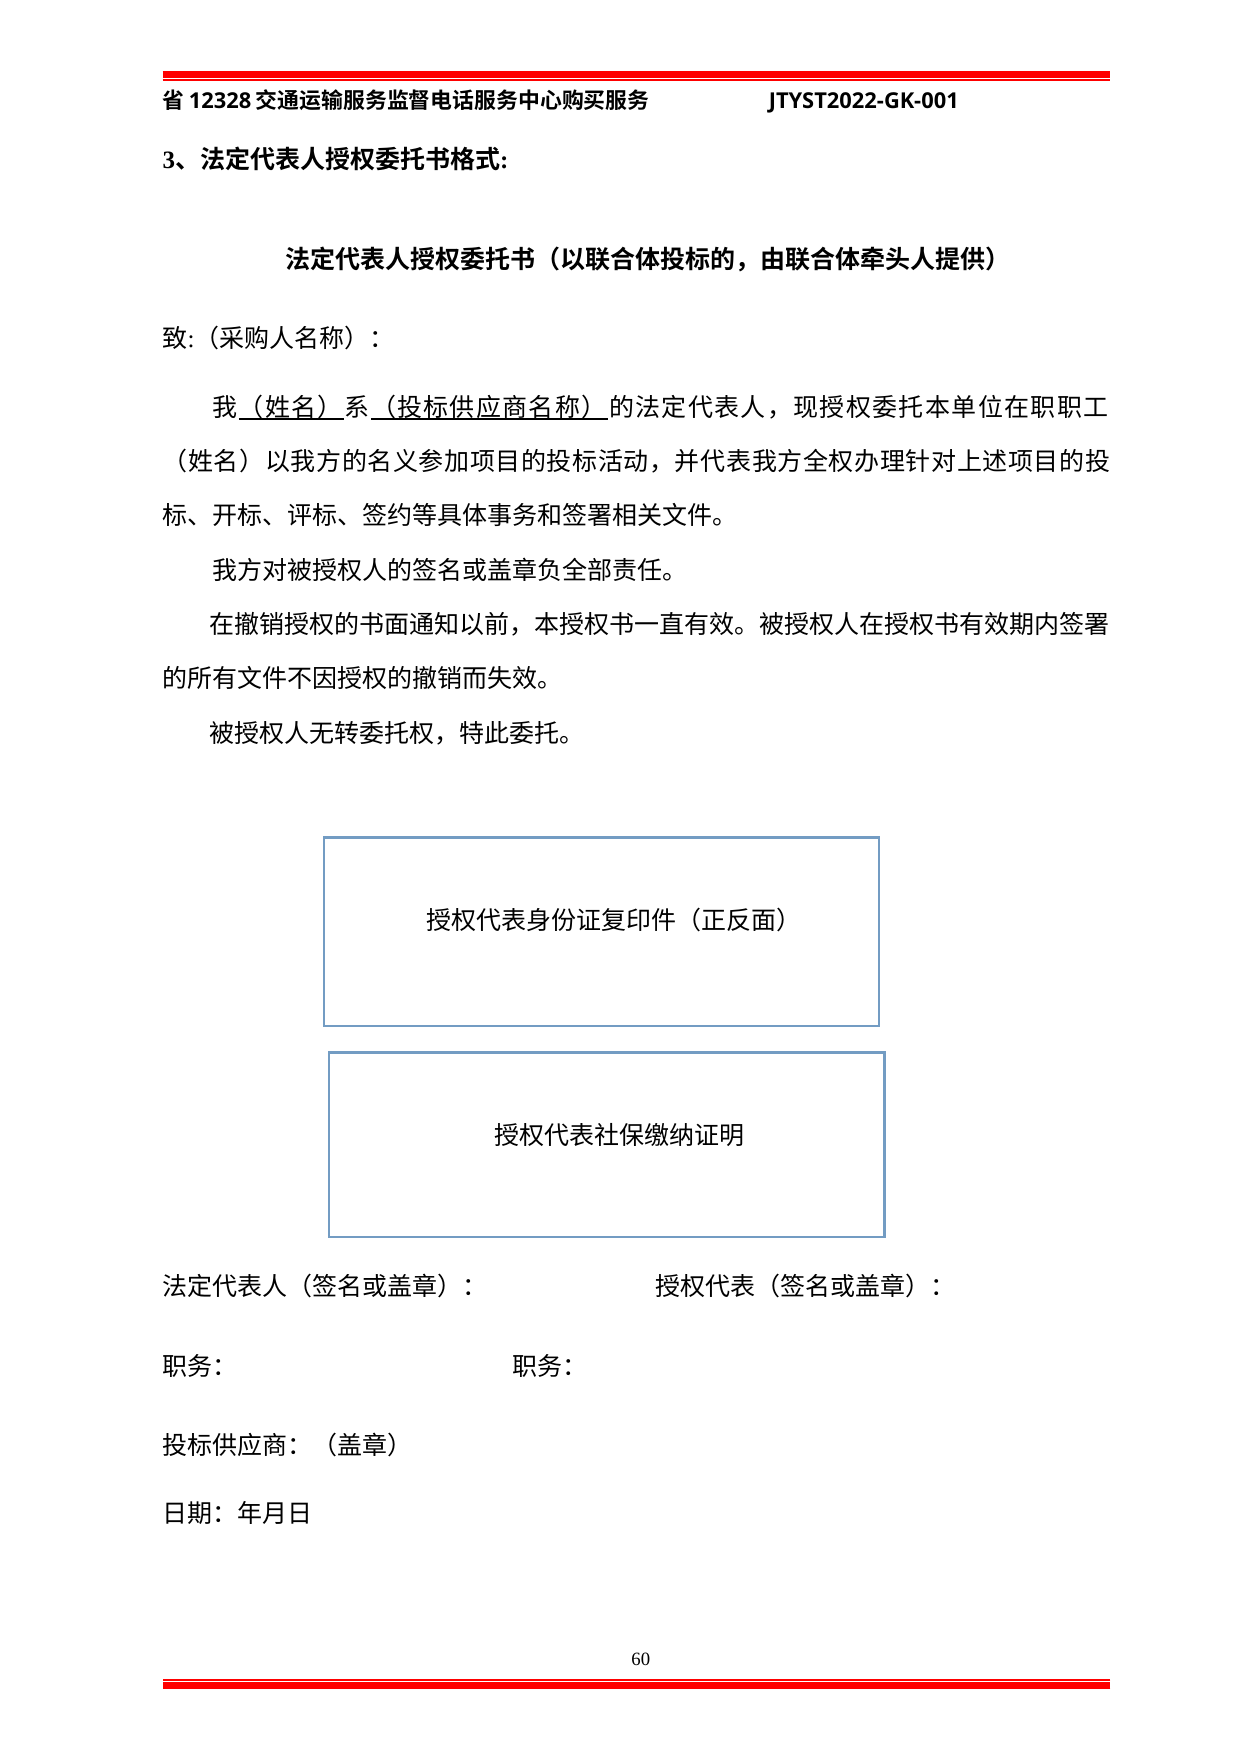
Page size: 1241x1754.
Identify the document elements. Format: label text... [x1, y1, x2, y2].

text 我（姓名）系（投标供应商名称）的法定代表人，现授权委托本单位在职职工（姓名）以我方的名义参加项目的投标活动，并代表我方全权办理针对上述项目的投标、开标、评标、签约等具体事务和签署相关文件。 [162, 387, 1110, 532]
text 投标供应商：（盖章） [162, 1414, 1110, 1464]
text 日期：年月日 [162, 1493, 1110, 1529]
text 我方对被授权人的签名或盖章负全部责任。 [162, 550, 1110, 586]
text 在撤销授权的书面通知以前，本授权书一直有效。被授权人在授权书有效期内签署的所有文件不因授权的撤销而失效。 [162, 604, 1110, 695]
text 致:（采购人名称）： [162, 308, 1110, 358]
text 3、法定代表人授权委托书格式: [162, 129, 1110, 179]
text 职务： 职务： [162, 1335, 1110, 1385]
text 法定代表人（签名或盖章）： 授权代表（签名或盖章）： [162, 1256, 1110, 1306]
text 被授权人无转委托权，特此委托。 [162, 713, 1110, 749]
text 法定代表人授权委托书（以联合体投标的，由联合体牵头人提供） [162, 229, 1110, 279]
